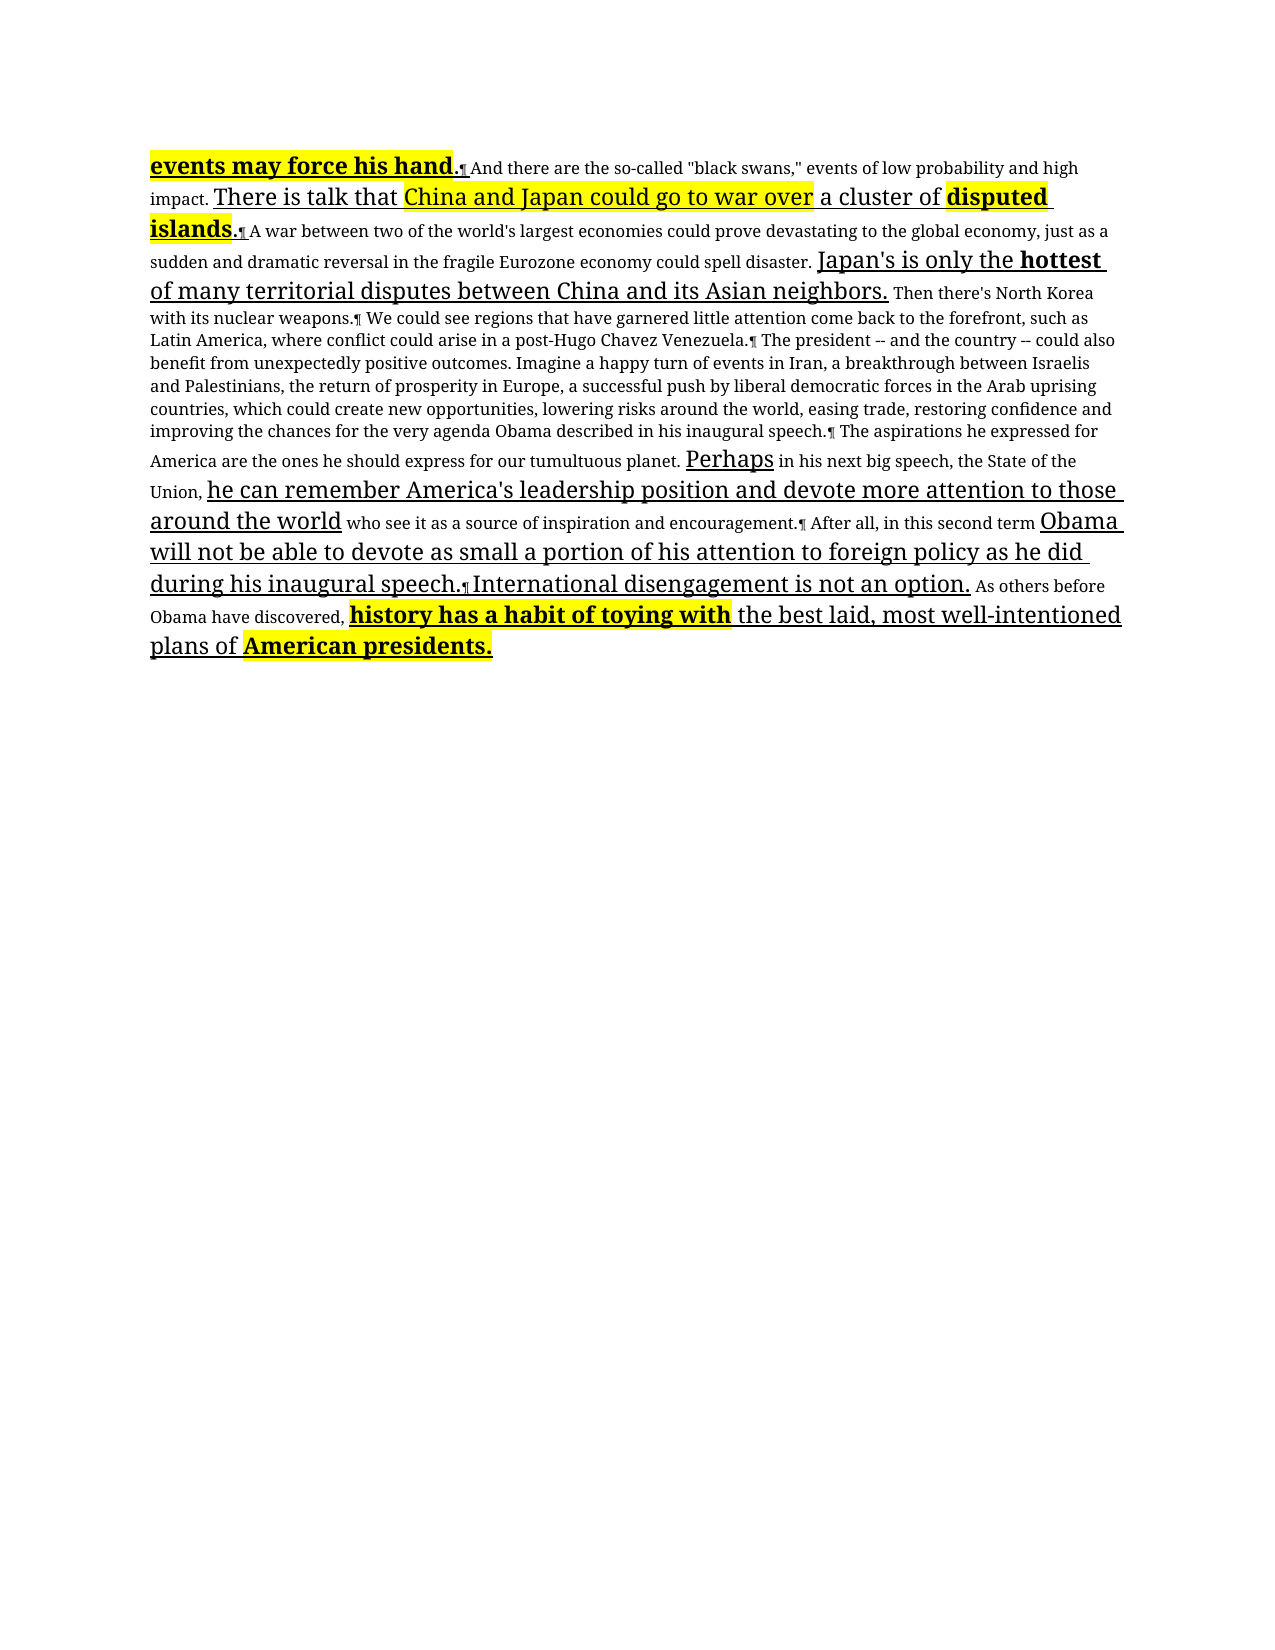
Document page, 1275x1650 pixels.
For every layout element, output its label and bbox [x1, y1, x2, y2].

text [150, 150, 1125, 661]
